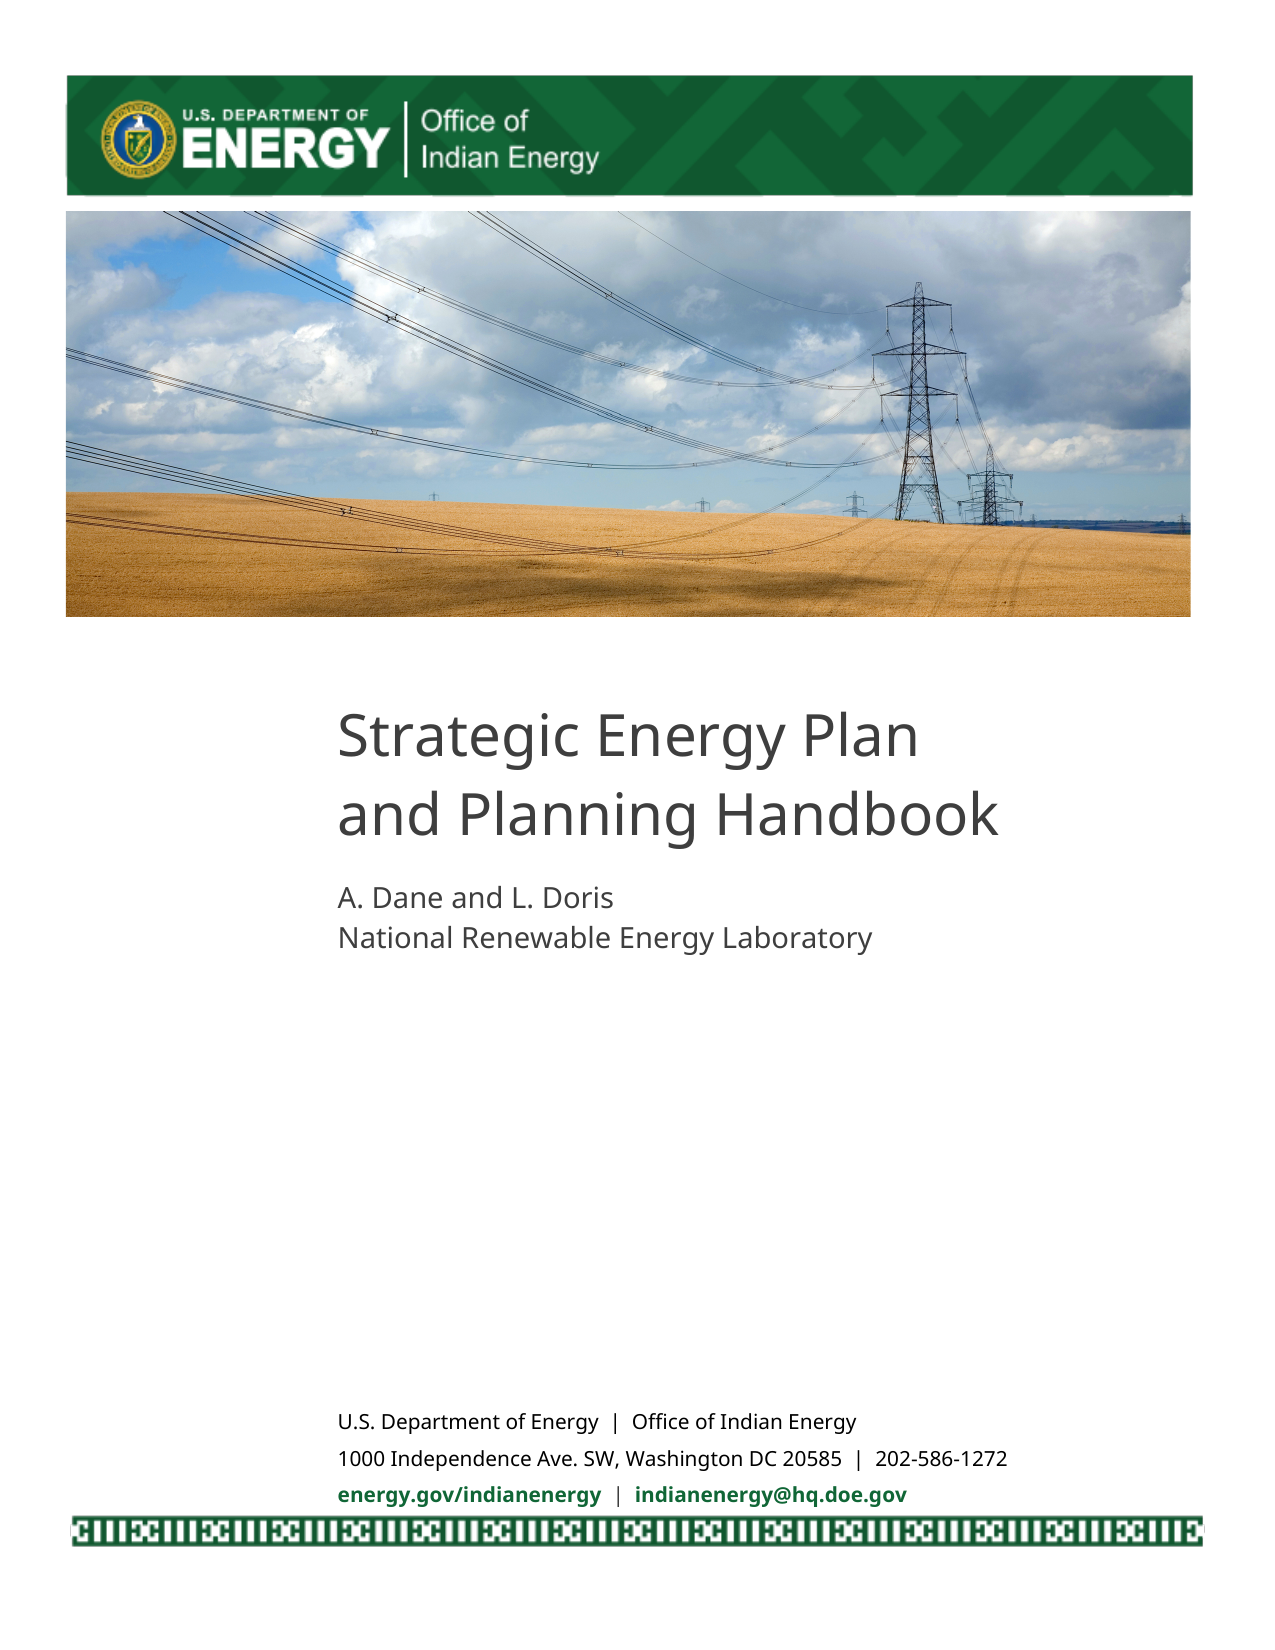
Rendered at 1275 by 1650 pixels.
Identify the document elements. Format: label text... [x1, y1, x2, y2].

text energy.gov/indianenergy | indianenergy@hq.doe.gov [337, 1481, 1125, 1509]
picture [65, 211, 1191, 617]
text A. Dane and L. Doris National Renewable Energy Laboratory [337, 878, 1125, 957]
text 1000 Independence Ave. SW, Washington DC 20585 | 202-586-1272 [337, 1444, 1125, 1472]
text U.S. Department of Energy | Office of Indian Energy [337, 1407, 1125, 1436]
title Strategic Energy Plan and Planning Handbook [337, 694, 1125, 853]
